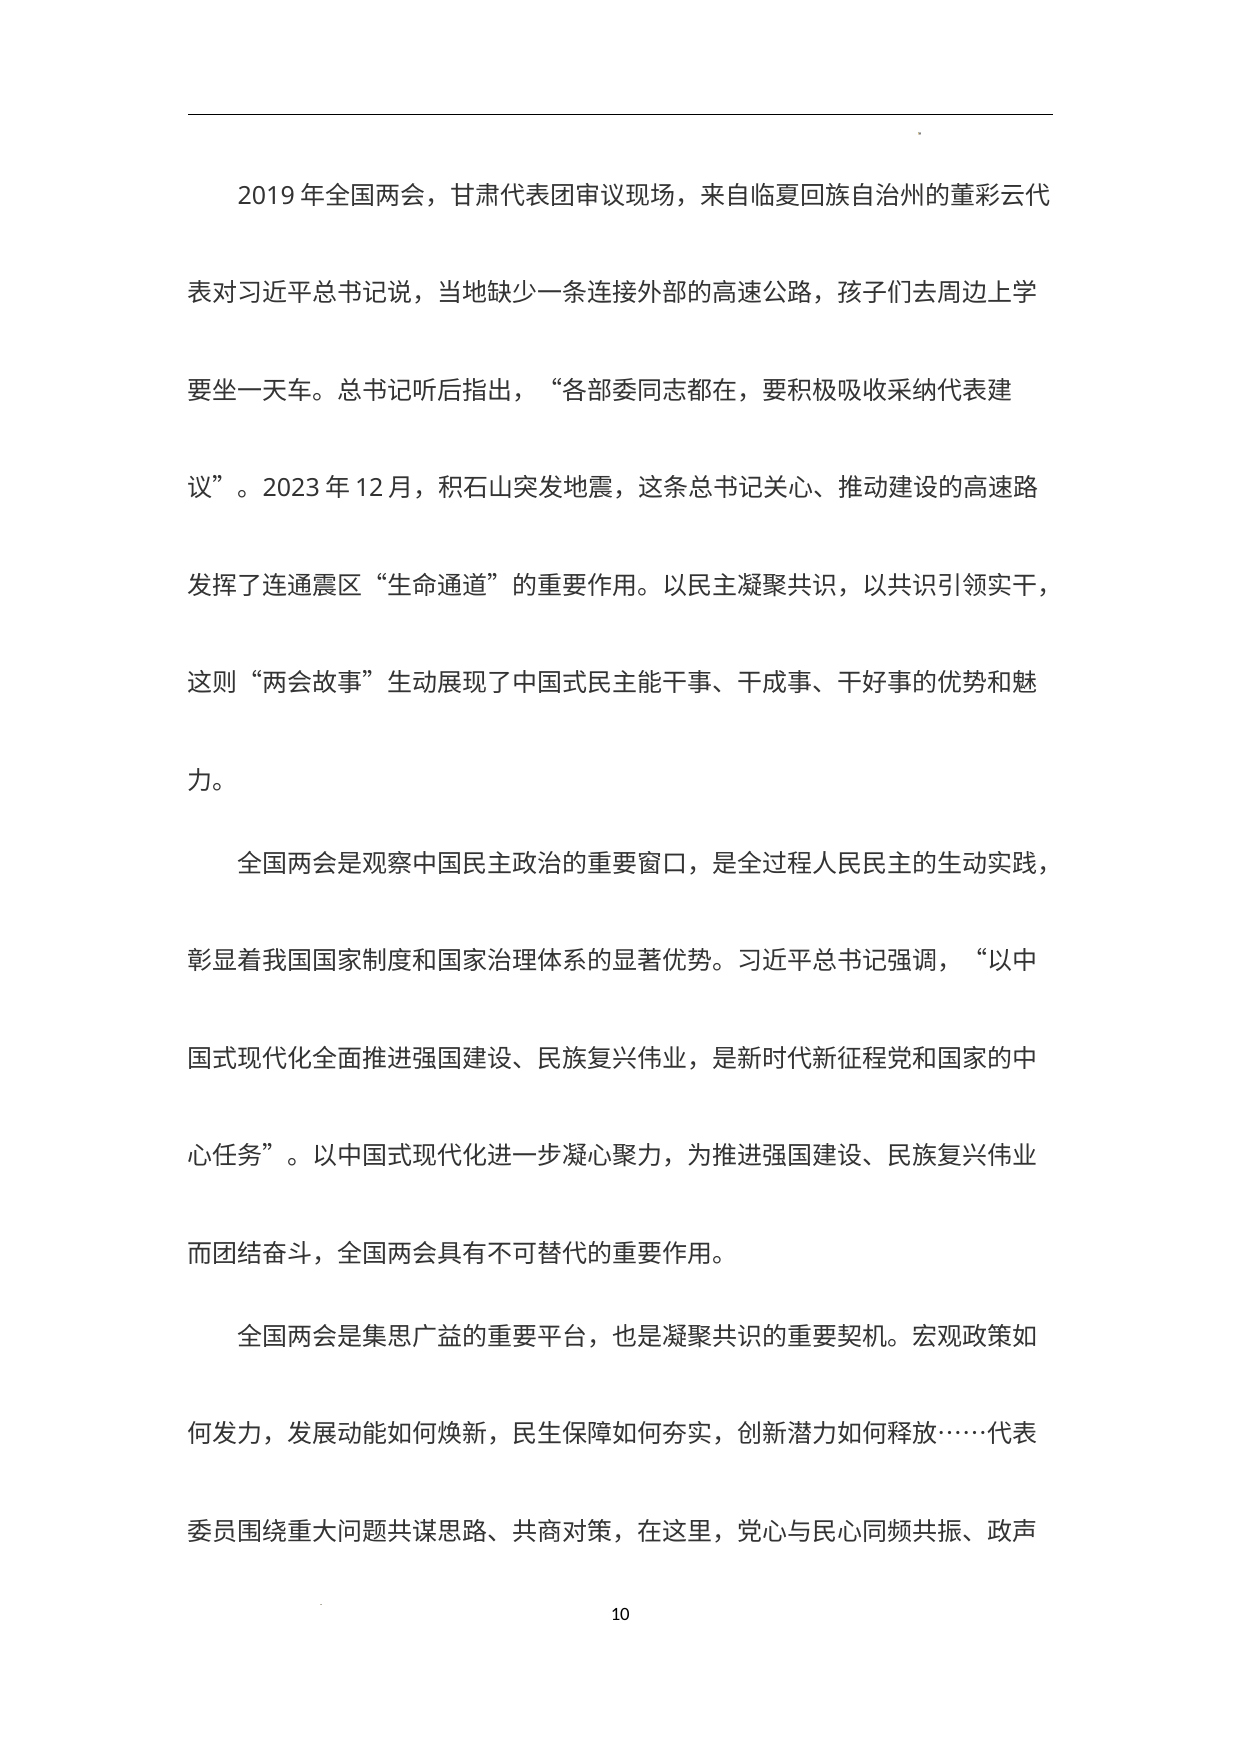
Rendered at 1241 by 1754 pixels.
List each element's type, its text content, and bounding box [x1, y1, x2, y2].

text 2019年全国两会，甘肃代表团审议现场，来自临夏回族自治州的董彩云代表对习近平总书记说，当地缺少一条连接外部的高速公路，孩子们去周边上学要坐一天车。总书记听后指出，“各部委同志都在，要积极吸收采纳代表建议”。2023年12月，积石山突发地震，这条总书记关心、推动建设的高速路发挥了连通震区“生命通道”的重要作用。以民主凝聚共识，以共识引领实干，这则“两会故事”生动展现了中国式民主能干事、干成事、干好事的优势和魅力。 [187, 161, 1053, 811]
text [187, 1302, 1053, 1562]
text 全国两会是观察中国民主政治的重要窗口，是全过程人民民主的生动实践，彰显着我国国家制度和国家治理体系的显著优势。习近平总书记强调，“以中国式现代化全面推进强国建设、民族复兴伟业，是新时代新征程党和国家的中心任务”。以中国式现代化进一步凝心聚力，为推进强国建设、民族复兴伟业而团结奋斗，全国两会具有不可替代的重要作用。 [187, 829, 1053, 1284]
